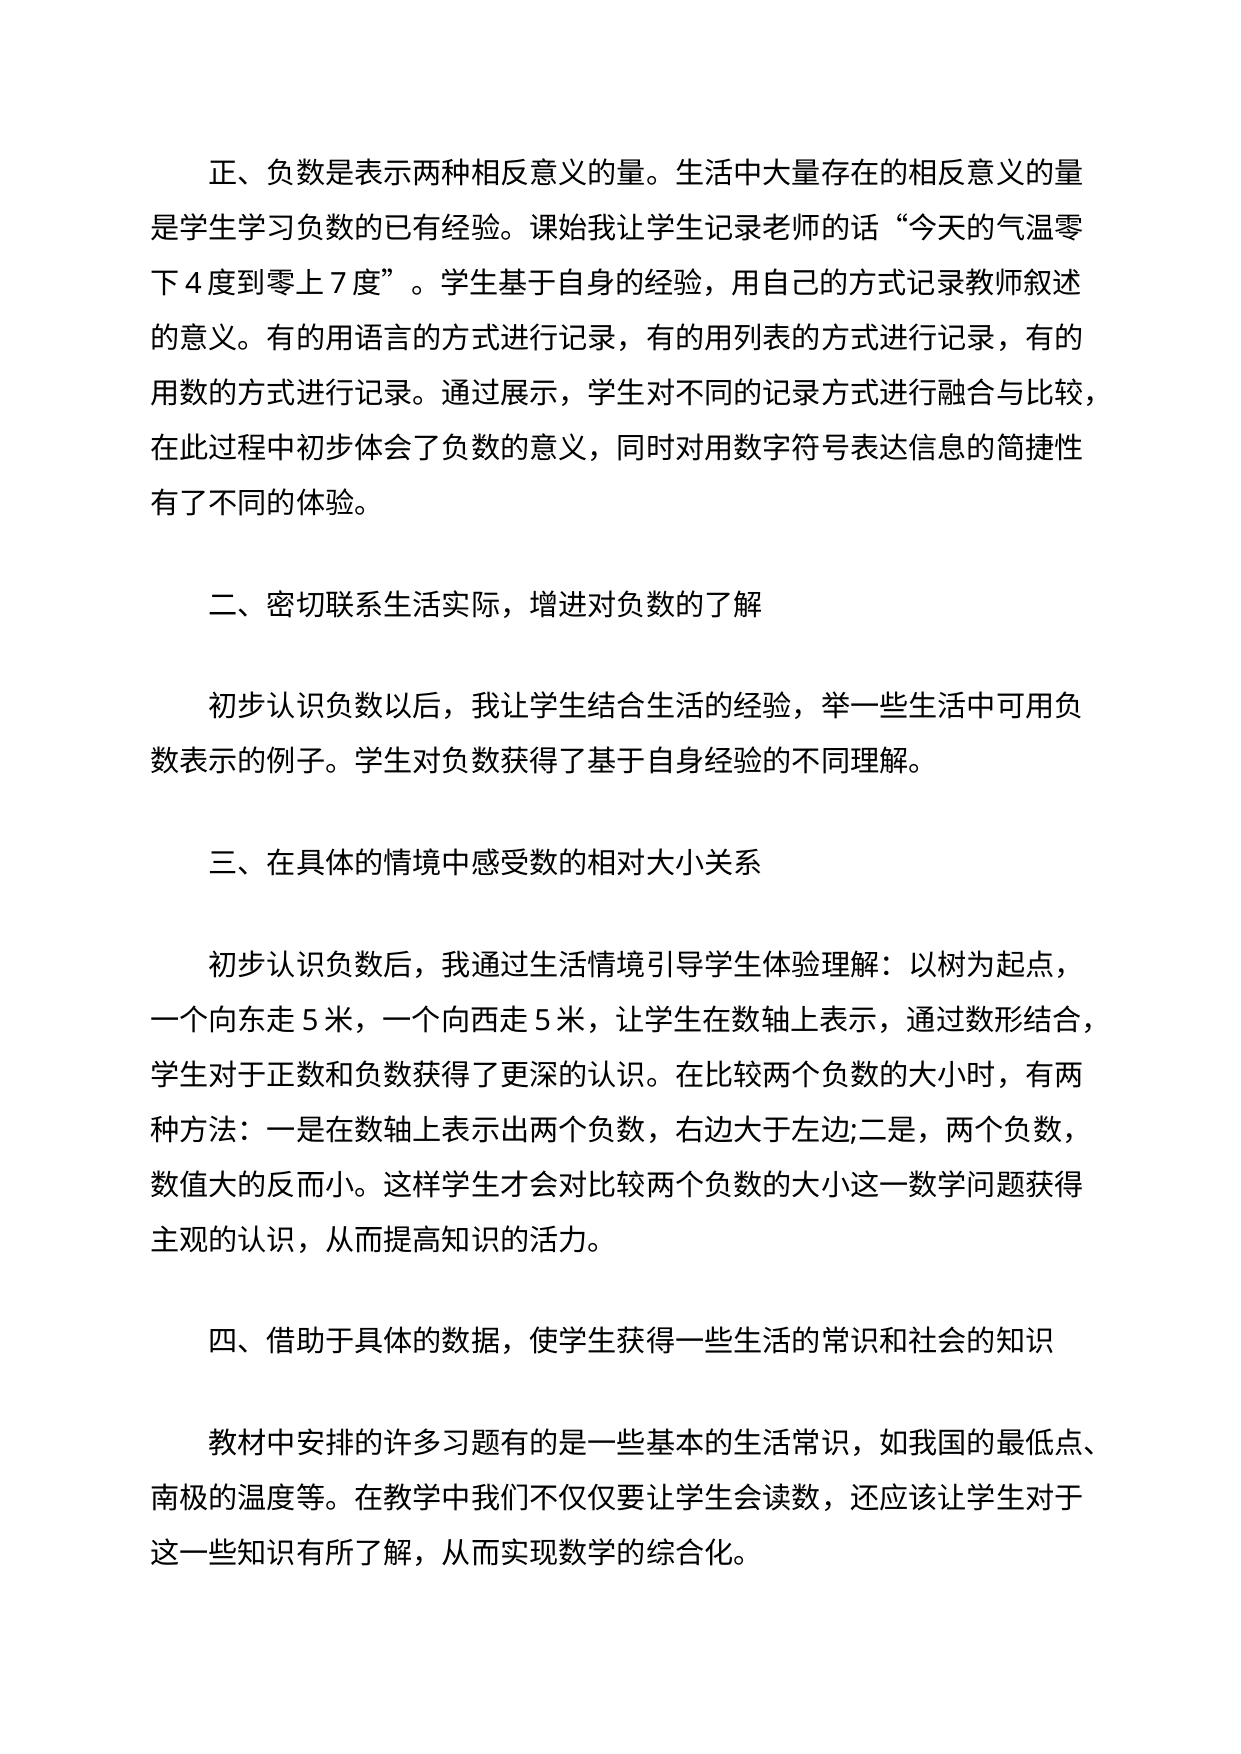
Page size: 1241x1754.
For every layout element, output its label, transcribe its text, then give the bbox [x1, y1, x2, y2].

text 四、借助于具体的数据，使学生获得一些生活的常识和社会的知识 [150, 1318, 1090, 1360]
text 初步认识负数后，我通过生活情境引导学生体验理解：以树为起点，一个向东走5米，一个向西走5米，让学生在数轴上表示，通过数形结合，学生对于正数和负数获得了更深的认识。在比较两个负数的大小时，有两种方法：一是在数轴上表示出两个负数，右边大于左边;二是，两个负数，数值大的反而小。这样学生才会对比较两个负数的大小这一数学问题获得主观的认识，从而提高知识的活力。 [150, 941, 1090, 1258]
text 教材中安排的许多习题有的是一些基本的生活常识，如我国的最低点、南极的温度等。在教学中我们不仅仅要让学生会读数，还应该让学生对于这一些知识有所了解，从而实现数学的综合化。 [150, 1420, 1090, 1572]
text 正、负数是表示两种相反意义的量。生活中大量存在的相反意义的量是学生学习负数的已有经验。课始我让学生记录老师的话“今天的气温零下4度到零上7度”。学生基于自身的经验，用自己的方式记录教师叙述的意义。有的用语言的方式进行记录，有的用列表的方式进行记录，有的用数的方式进行记录。通过展示，学生对不同的记录方式进行融合与比较，在此过程中初步体会了负数的意义，同时对用数字符号表达信息的简捷性有了不同的体验。 [150, 150, 1090, 522]
text 初步认识负数以后，我让学生结合生活的经验，举一些生活中可用负数表示的例子。学生对负数获得了基于自身经验的不同理解。 [150, 683, 1090, 780]
text 二、密切联系生活实际，增进对负数的了解 [150, 581, 1090, 623]
text 三、在具体的情境中感受数的相对大小关系 [150, 840, 1090, 882]
